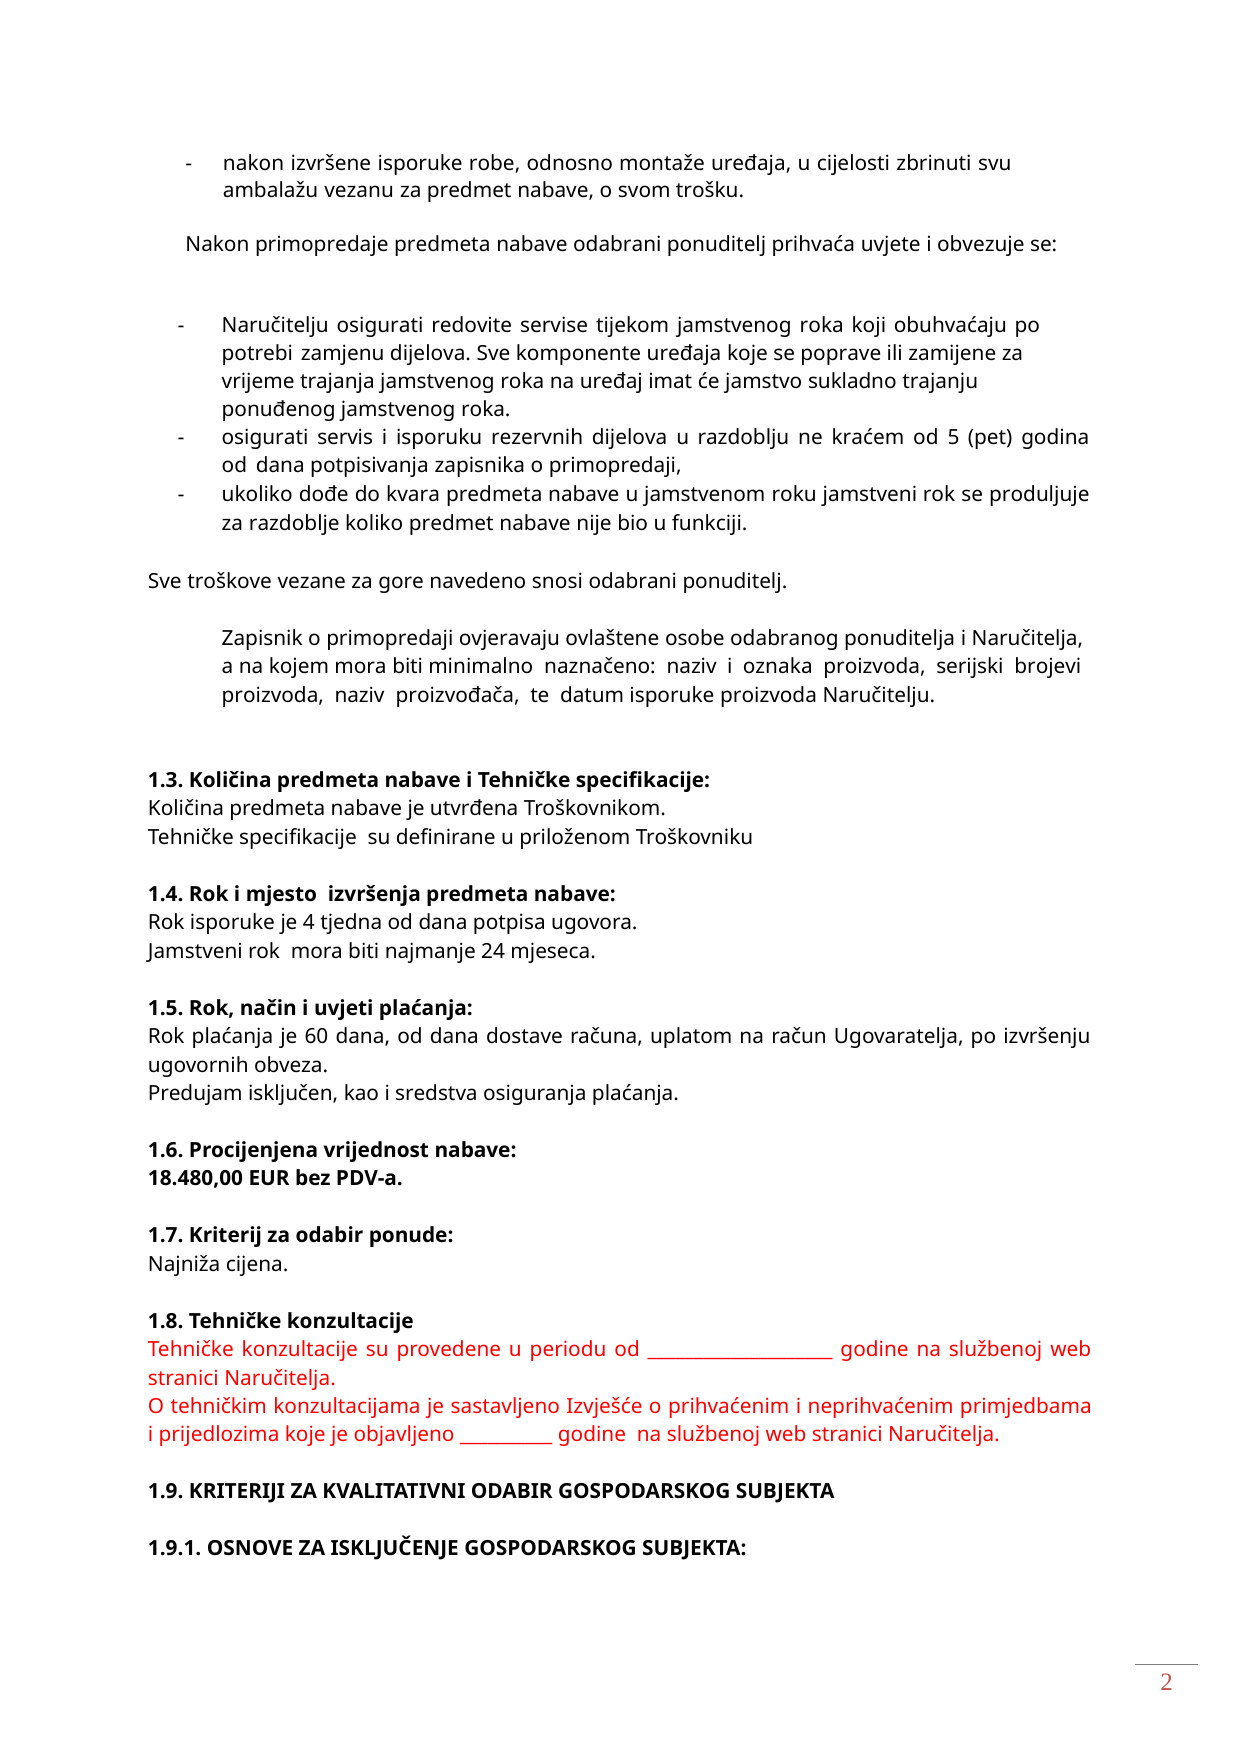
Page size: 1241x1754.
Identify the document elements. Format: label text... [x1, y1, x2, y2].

text Rok isporuke je 4 tjedna od dana potpisa ugovora. [148, 907, 1093, 936]
text 1.9.1. OSNOVE ZA ISKLJUČENJE GOSPODARSKOG SUBJEKTA: [148, 1533, 1093, 1562]
text O tehničkim konzultacijama je sastavljeno Izvješće o prihvaćenim i neprihvaćenim primjedbama i prijedlozima koje je objavljeno __________ godine na službenoj web stranici Naručitelja. [148, 1391, 1093, 1448]
text 18.480,00 EUR bez PDV-a. [148, 1163, 1093, 1192]
text Predujam isključen, kao i sredstva osiguranja plaćanja. [148, 1078, 1093, 1107]
text 1.5. Rok, način i uvjeti plaćanja: [148, 993, 1093, 1021]
text Tehničke specifikacije su definirane u priloženom Troškovniku [148, 822, 1093, 850]
list osigurati servis i isporuku rezervnih dijelova u razdoblju ne kraćem od 5 (pet) godina od dana potpisivanja zapisnika o primopredaji, [177, 422, 1093, 478]
text Rok plaćanja je 60 dana, od dana dostave računa, uplatom na račun Ugovaratelja, po izvršenju ugovornih obveza. [148, 1021, 1093, 1078]
text 1.7. Kriterij za odabir ponude: [148, 1220, 1093, 1249]
text Sve troškove vezane za gore navedeno snosi odabrani ponuditelj. [148, 565, 1093, 594]
list nakon izvršene isporuke robe, odnosno montaže uređaja, u cijelosti zbrinuti svu ambalažu vezanu za predmet nabave, o svom trošku. [185, 148, 1093, 203]
text 1.6. Procijenjena vrijednost nabave: [148, 1135, 1093, 1163]
text 1.9. KRITERIJI ZA KVALITATIVNI ODABIR GOSPODARSKOG SUBJEKTA [148, 1476, 1093, 1505]
text Količina predmeta nabave je utvrđena Troškovnikom. [148, 793, 1093, 822]
text Tehničke konzultacije su provedene u periodu od ____________________ godine na službenoj web stranici Naručitelja. [148, 1334, 1093, 1391]
text Nakon primopredaje predmeta nabave odabrani ponuditelj prihvaća uvjete i obvezuje se: [185, 229, 1093, 285]
list ukoliko dođe do kvara predmeta nabave u jamstvenom roku jamstveni rok se produljuje za razdoblje koliko predmet nabave nije bio u funkciji. [177, 478, 1093, 536]
text 1.4. Rok i mjesto izvršenja predmeta nabave: [148, 879, 1093, 907]
text Jamstveni rok mora biti najmanje 24 mjeseca. [148, 936, 1093, 964]
list Naručitelju osigurati redovite servise tijekom jamstvenog roka koji obuhvaćaju po potrebi zamjenu dijelova. Sve komponente uređaja koje se poprave ili zamijene za vrijeme trajanja jamstvenog roka na uređaj imat će jamstvo sukladno trajanju ponuđenog jamstvenog roka. [177, 310, 1093, 422]
text 1.3. Količina predmeta nabave i Tehničke specifikacije: [148, 765, 1093, 793]
text Zapisnik o primopredaji ovjeravaju ovlaštene osobe odabranog ponuditelja i Naručitelja, a na kojem mora biti minimalno naznačeno: naziv i oznaka proizvoda, serijski brojevi proizvoda, naziv proizvođača, te datum isporuke proizvoda Naručitelju. [221, 594, 1093, 708]
text Najniža cijena. [148, 1249, 1093, 1277]
text 1.8. Tehničke konzultacije [148, 1306, 1093, 1334]
